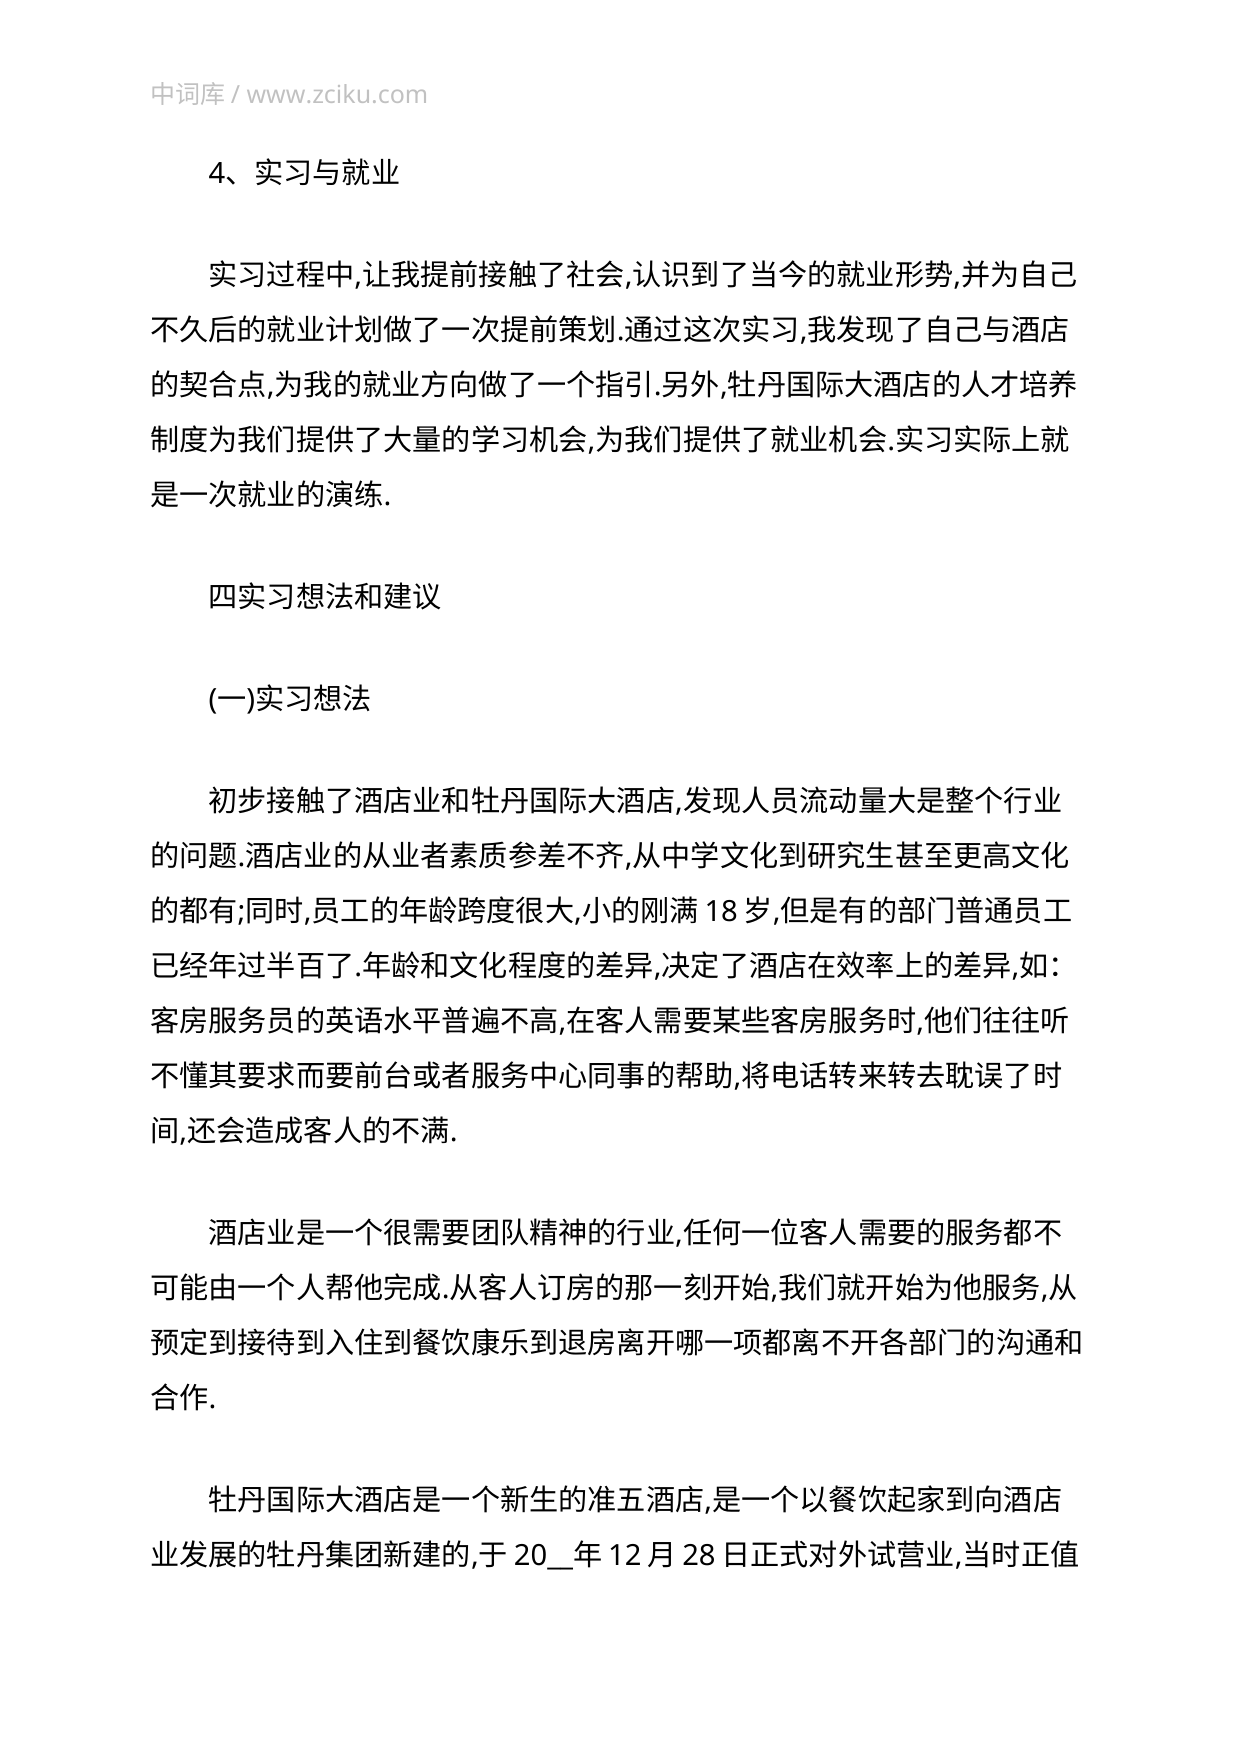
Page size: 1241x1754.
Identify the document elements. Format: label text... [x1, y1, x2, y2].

text 酒店业是一个很需要团队精神的行业,任何一位客人需要的服务都不可能由一个人帮他完成.从客人订房的那一刻开始,我们就开始为他服务,从预定到接待到入住到餐饮康乐到退房离开哪一项都离不开各部门的沟通和合作. [150, 1210, 1090, 1417]
text 初步接触了酒店业和牡丹国际大酒店,发现人员流动量大是整个行业的问题.酒店业的从业者素质参差不齐,从中学文化到研究生甚至更高文化的都有;同时,员工的年龄跨度很大,小的刚满18岁,但是有的部门普通员工已经年过半百了.年龄和文化程度的差异,决定了酒店在效率上的差异,如：客房服务员的英语水平普遍不高,在客人需要某些客房服务时,他们往往听不懂其要求而要前台或者服务中心同事的帮助,将电话转来转去耽误了时间,还会造成客人的不满. [150, 778, 1090, 1150]
text 四实习想法和建议 [150, 574, 1090, 616]
text 4、实习与就业 [150, 150, 1090, 192]
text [150, 1477, 1090, 1574]
text 实习过程中,让我提前接触了社会,认识到了当今的就业形势,并为自己不久后的就业计划做了一次提前策划.通过这次实习,我发现了自己与酒店的契合点,为我的就业方向做了一个指引.另外,牡丹国际大酒店的人才培养制度为我们提供了大量的学习机会,为我们提供了就业机会.实习实际上就是一次就业的演练. [150, 252, 1090, 514]
text (一)实习想法 [150, 676, 1090, 718]
